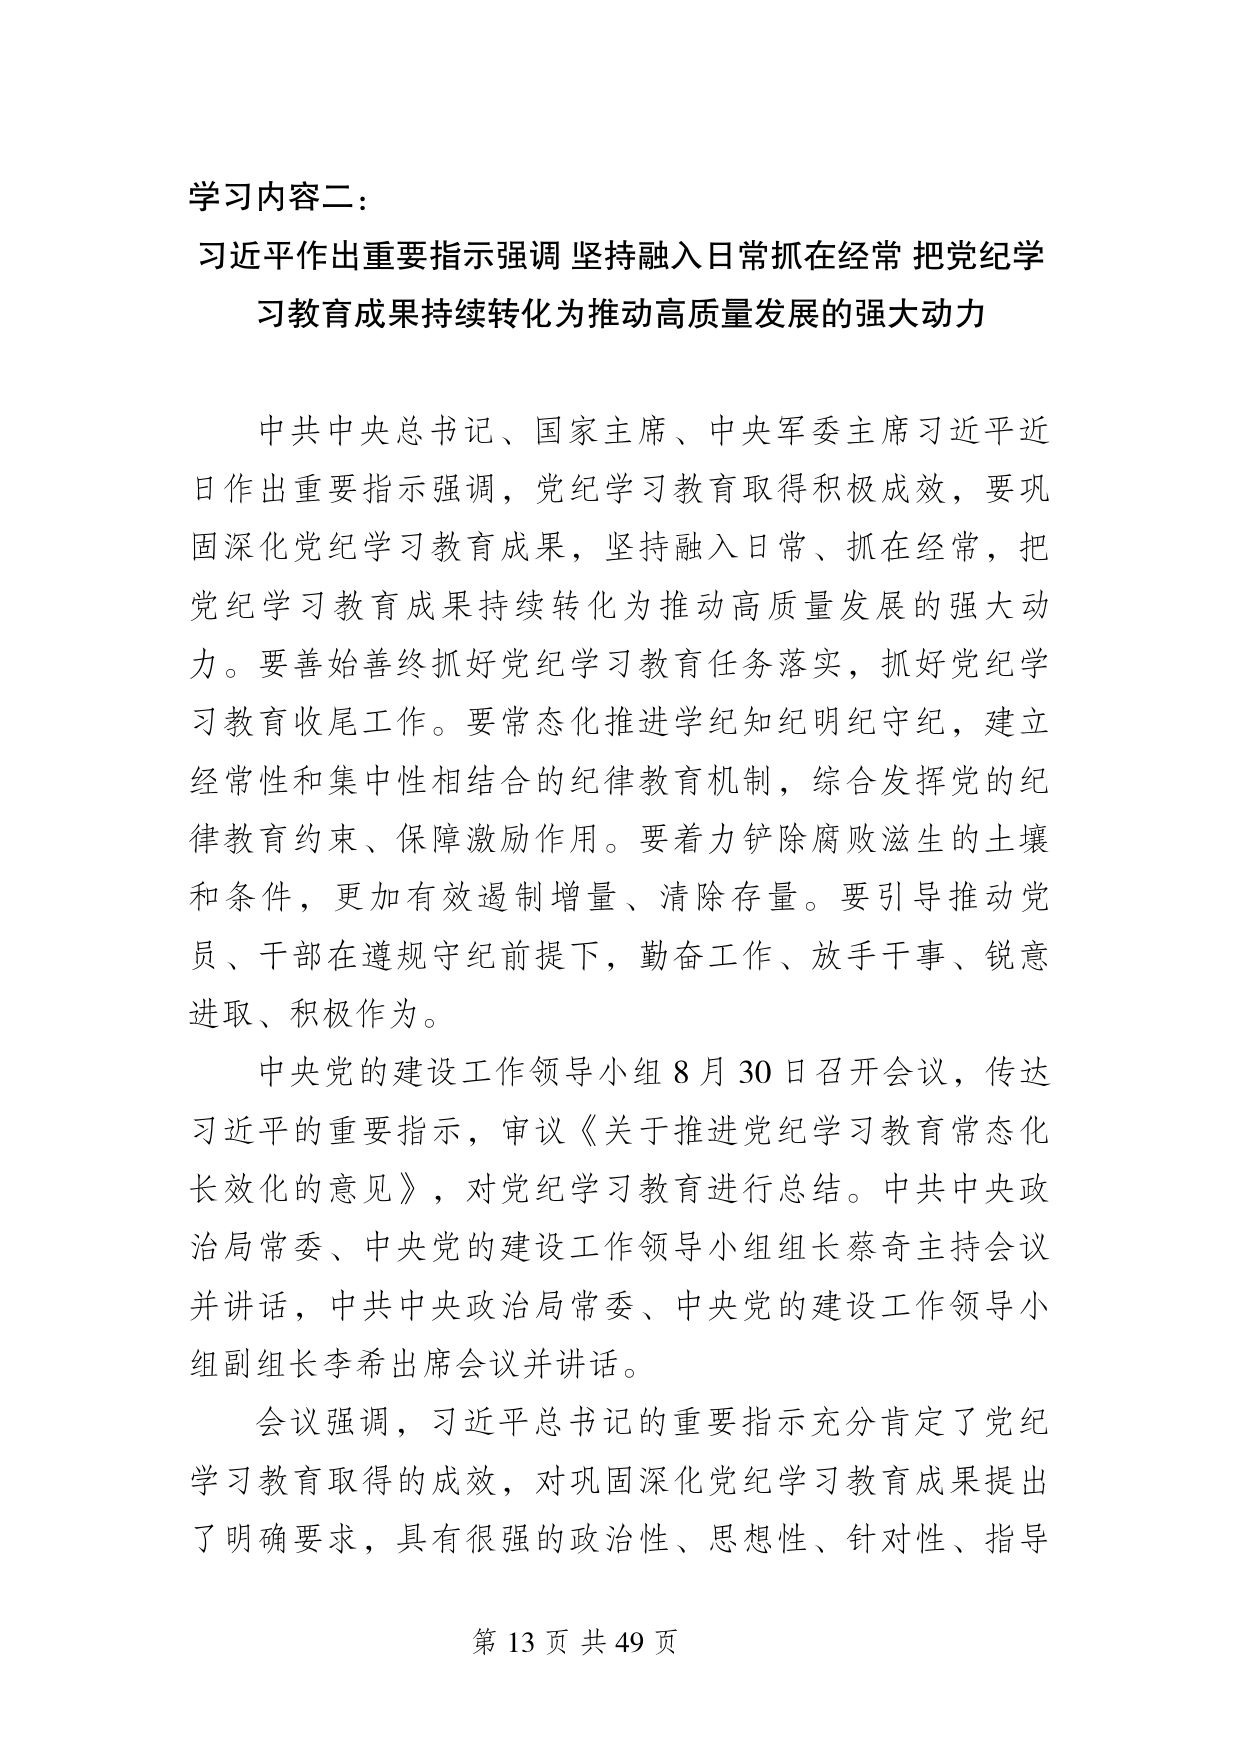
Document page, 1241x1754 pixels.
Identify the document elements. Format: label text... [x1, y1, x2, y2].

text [187, 1387, 1053, 1562]
text 学习内容二： [187, 162, 1053, 220]
text 中共中央总书记、国家主席、中央军委主席习近平近日作出重要指示强调，党纪学习教育取得积极成效，要巩固深化党纪学习教育成果，坚持融入日常、抓在经常，把党纪学习教育成果持续转化为推动高质量发展的强大动力。要善始善终抓好党纪学习教育任务落实，抓好党纪学习教育收尾工作。要常态化推进学纪知纪明纪守纪，建立经常性和集中性相结合的纪律教育机制，综合发挥党的纪律教育约束、保障激励作用。要着力铲除腐败滋生的土壤和条件，更加有效遏制增量、清除存量。要引导推动党员、干部在遵规守纪前提下，勤奋工作、放手干事、锐意进取、积极作为。 [187, 395, 1053, 1037]
text 习近平作出重要指示强调 坚持融入日常抓在经常 把党纪学习教育成果持续转化为推动高质量发展的强大动力 [187, 220, 1053, 337]
text 中央党的建设工作领导小组8月30日召开会议，传达习近平的重要指示，审议《关于推进党纪学习教育常态化长效化的意见》，对党纪学习教育进行总结。中共中央政治局常委、中央党的建设工作领导小组组长蔡奇主持会议并讲话，中共中央政治局常委、中央党的建设工作领导小组副组长李希出席会议并讲话。 [187, 1037, 1053, 1387]
